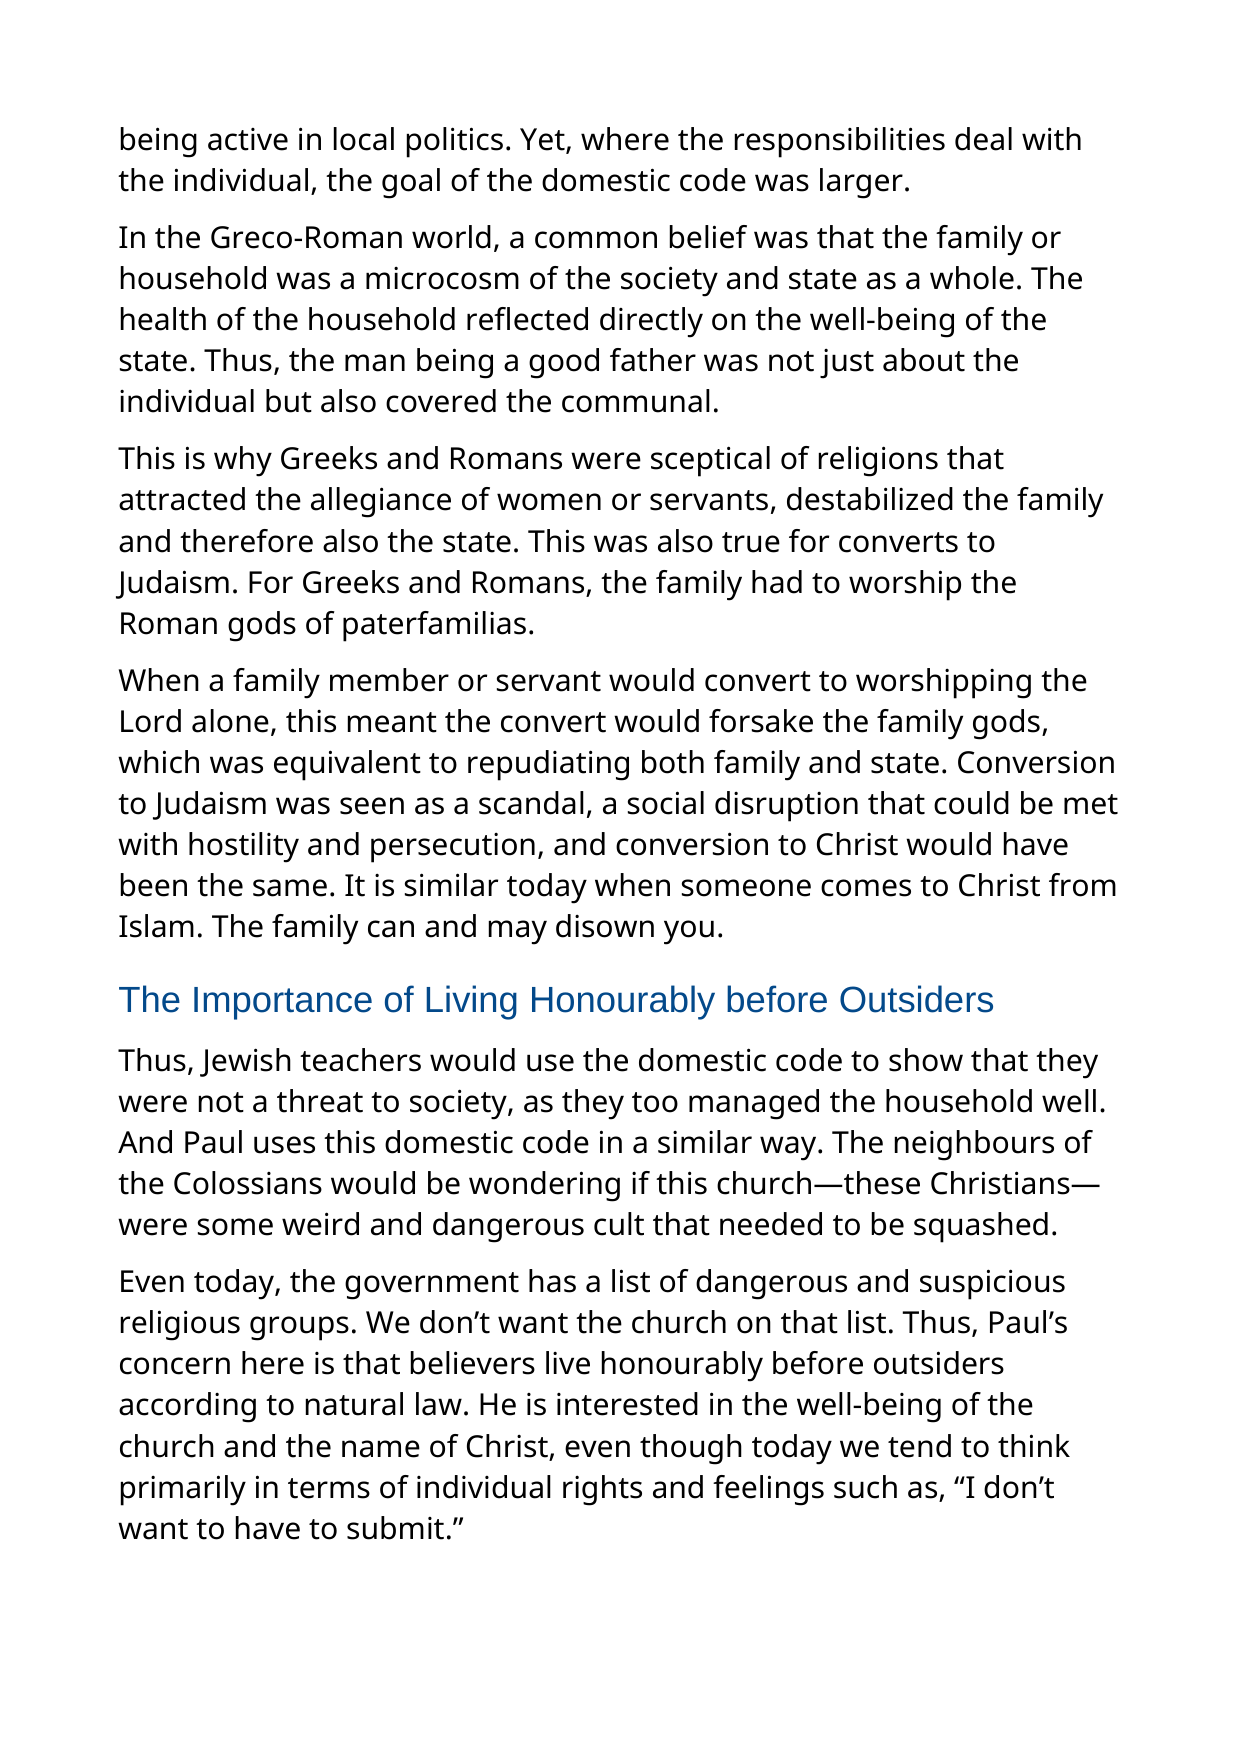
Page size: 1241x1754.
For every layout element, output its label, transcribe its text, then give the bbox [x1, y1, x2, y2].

text The Importance of Living Honourably before Outsiders [118, 978, 1122, 1020]
text Even today, the government has a list of dangerous and suspicious religious groups. We don’t want the church on that list. Thus, Paul’s concern here is that believers live honourably before outsiders according to natural law. He is interested in the well-being of the church and the name of Christ, even though today we tend to think primarily in terms of individual rights and feelings such as, “I don’t want to have to submit.” [118, 1260, 1122, 1548]
text When a family member or servant would convert to worshipping the Lord alone, this meant the convert would forsake the family gods, which was equivalent to repudiating both family and state. Conversion to Judaism was seen as a scandal, a social disruption that could be met with hostility and persecution, and conversion to Christ would have been the same. It is similar today when someone comes to Christ from Islam. The family can and may disown you. [118, 659, 1122, 947]
text Thus, Jewish teachers would use the domestic code to show that they were not a threat to society, as they too managed the household well. And Paul uses this domestic code in a similar way. The neighbours of the Colossians would be wondering if this church—these Christians—were some weird and dangerous cult that needed to be squashed. [118, 1039, 1122, 1244]
text In the Greco-Roman world, a common belief was that the family or household was a microcosm of the society and state as a whole. The health of the household reflected directly on the well-being of the state. Thus, the man being a good father was not just about the individual but also covered the communal. [118, 216, 1122, 422]
text This is why Greeks and Romans were sceptical of religions that attracted the allegiance of women or servants, destabilized the family and therefore also the state. This was also true for converts to Judaism. For Greeks and Romans, the family had to worship the Roman gods of paterfamilias. [118, 437, 1122, 643]
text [118, 118, 1122, 200]
